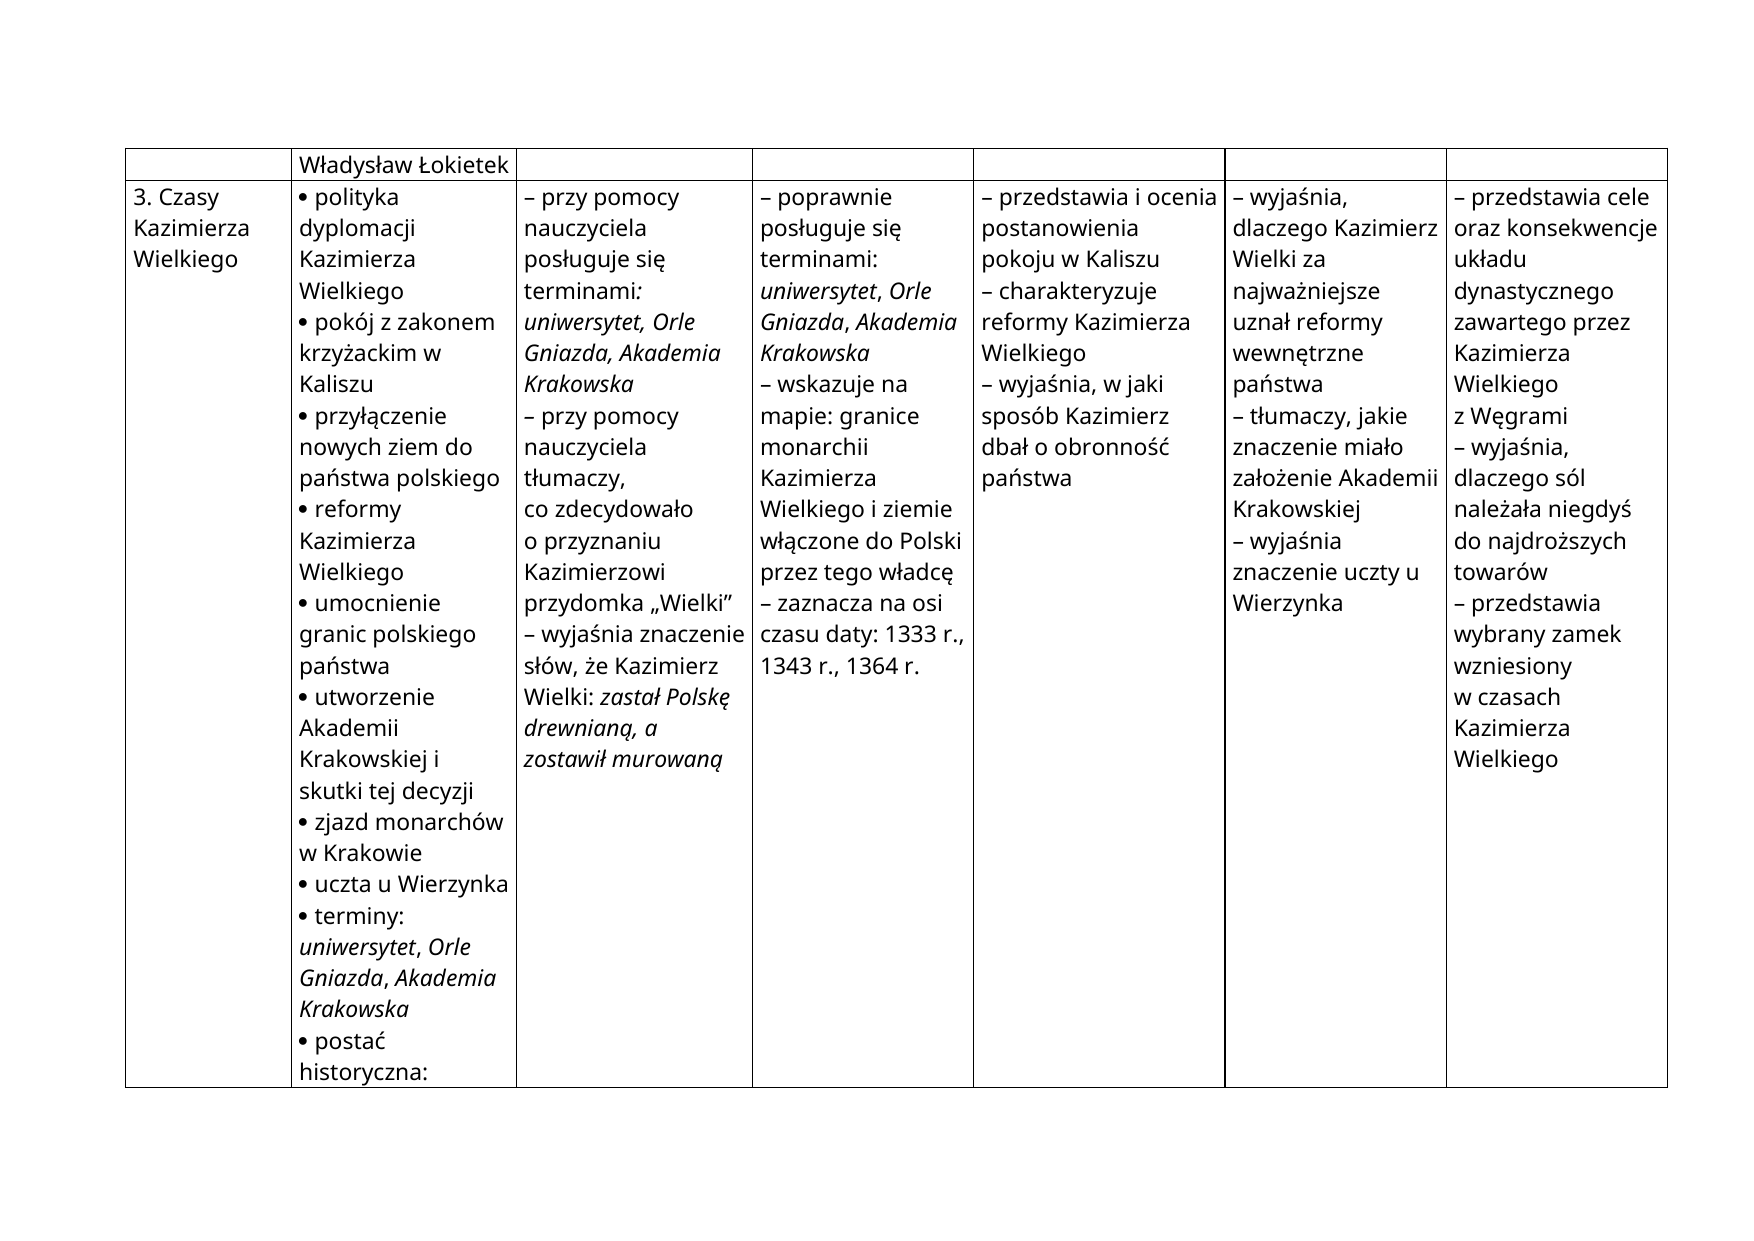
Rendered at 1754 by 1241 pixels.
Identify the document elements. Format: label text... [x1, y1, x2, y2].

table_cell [126, 181, 291, 1087]
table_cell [974, 149, 1224, 180]
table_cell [1447, 181, 1667, 1087]
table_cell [1226, 149, 1446, 180]
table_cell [753, 149, 973, 180]
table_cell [1226, 181, 1446, 1087]
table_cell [517, 181, 752, 1087]
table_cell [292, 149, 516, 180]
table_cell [517, 149, 752, 180]
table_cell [753, 181, 973, 1087]
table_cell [126, 149, 291, 180]
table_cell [974, 181, 1224, 1087]
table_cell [1447, 149, 1667, 180]
